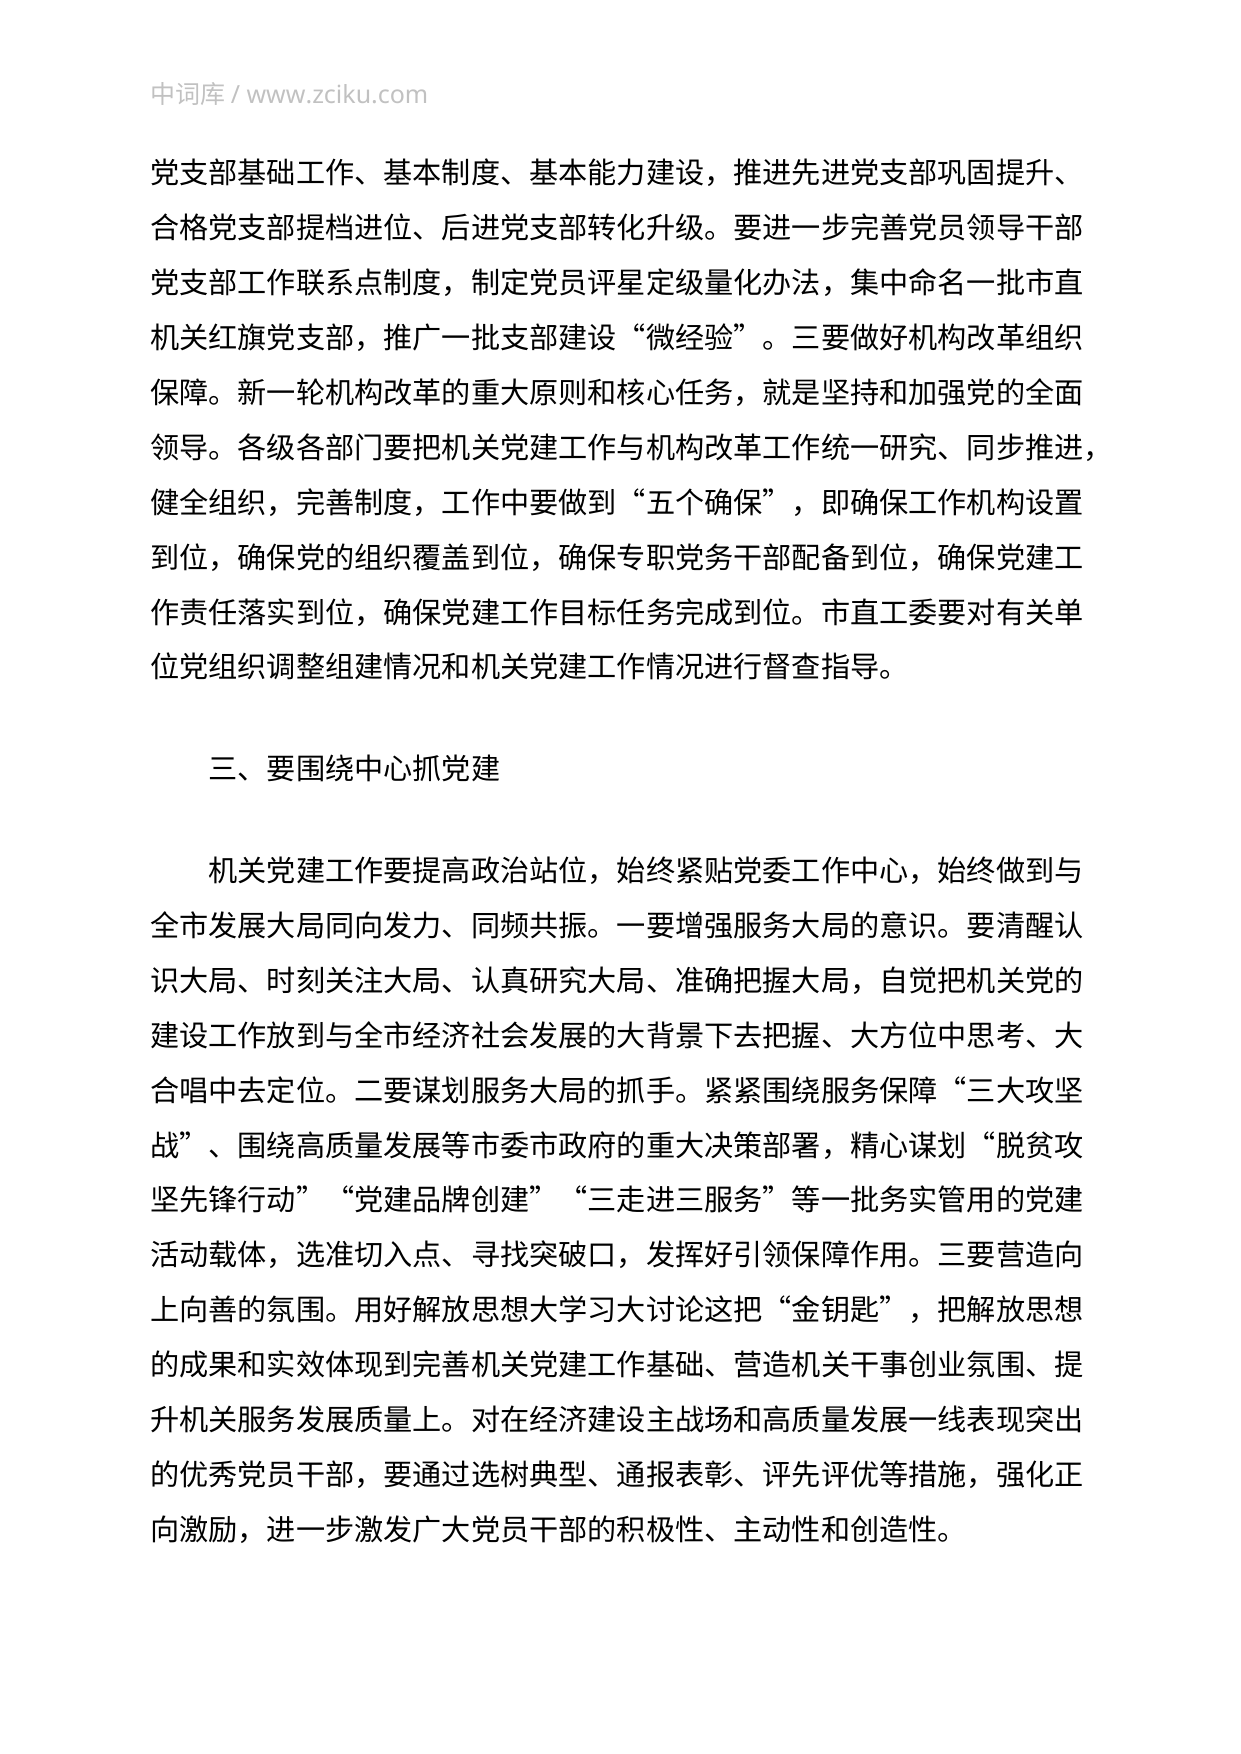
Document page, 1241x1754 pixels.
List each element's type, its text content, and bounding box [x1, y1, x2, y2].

text 机关党建工作要提高政治站位，始终紧贴党委工作中心，始终做到与全市发展大局同向发力、同频共振。一要增强服务大局的意识。要清醒认识大局、时刻关注大局、认真研究大局、准确把握大局，自觉把机关党的建设工作放到与全市经济社会发展的大背景下去把握、大方位中思考、大合唱中去定位。二要谋划服务大局的抓手。紧紧围绕服务保障“三大攻坚战”、围绕高质量发展等市委市政府的重大决策部署，精心谋划“脱贫攻坚先锋行动”“党建品牌创建”“三走进三服务”等一批务实管用的党建活动载体，选准切入点、寻找突破口，发挥好引领保障作用。三要营造向上向善的氛围。用好解放思想大学习大讨论这把“金钥匙”，把解放思想的成果和实效体现到完善机关党建工作基础、营造机关干事创业氛围、提升机关服务发展质量上。对在经济建设主战场和高质量发展一线表现突出的优秀党员干部，要通过选树典型、通报表彰、评先评优等措施，强化正向激励，进一步激发广大党员干部的积极性、主动性和创造性。 [150, 848, 1090, 1549]
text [150, 150, 1090, 686]
text 三、要围绕中心抓党建 [150, 746, 1090, 788]
